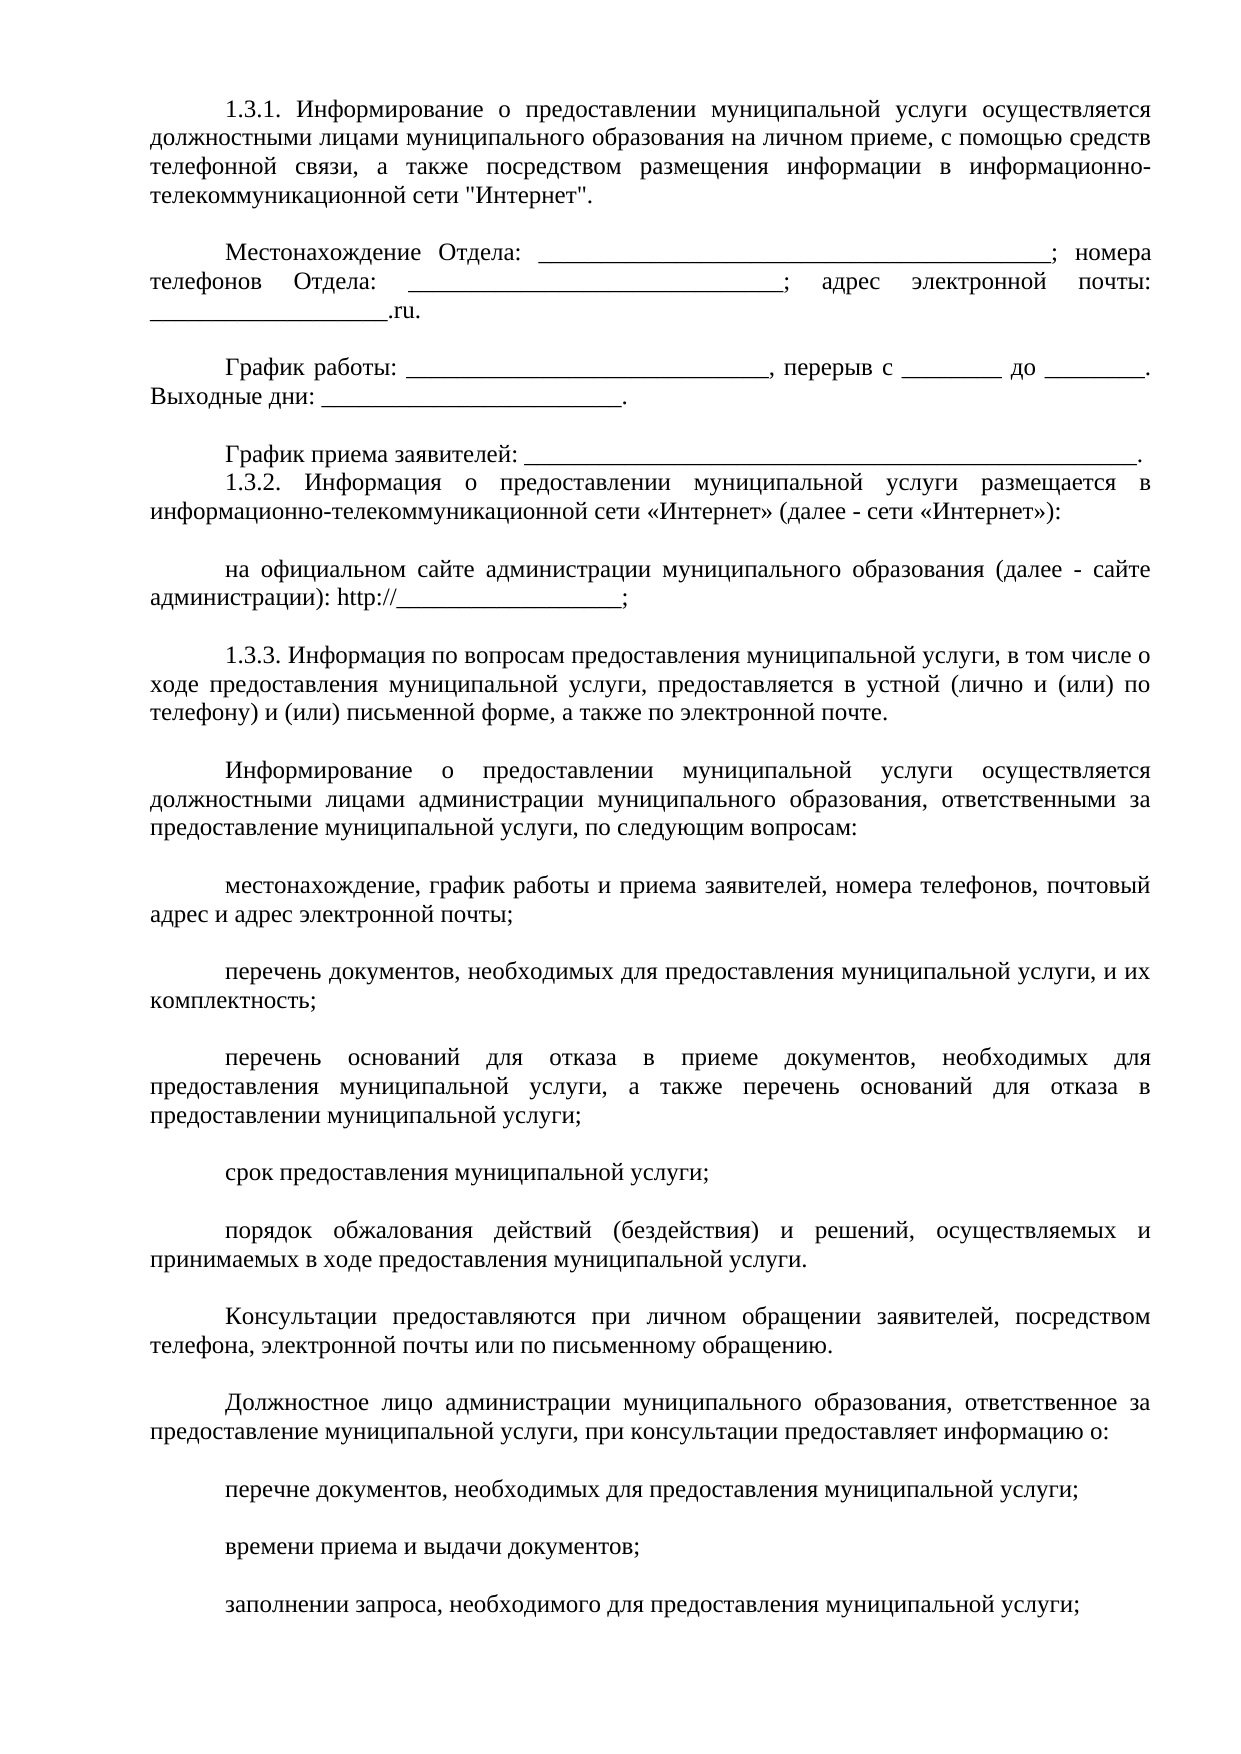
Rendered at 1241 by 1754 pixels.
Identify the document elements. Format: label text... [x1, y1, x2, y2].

text перечне документов, необходимых для предоставления муниципальной услуги; [150, 1474, 1152, 1502]
text Информирование о предоставлении муниципальной услуги осуществляется должностными лицами администрации муниципального образования, ответственными за предоставление муниципальной услуги, по следующим вопросам: [150, 755, 1152, 841]
text 1.3.1. Информирование о предоставлении муниципальной услуги осуществляется должностными лицами муниципального образования на личном приеме, с помощью средств телефонной связи, а также посредством размещения информации в информационно-телекоммуникационной сети "Интернет". [150, 94, 1152, 209]
text на официальном сайте администрации муниципального образования (далее - сайте администрации): http://__________________; [150, 554, 1152, 611]
text Местонахождение Отдела: _________________________________________; номера телефонов Отдела: ______________________________; адрес электронной почты: ___________________.ru. [150, 237, 1152, 324]
text заполнении запроса, необходимого для предоставления муниципальной услуги; [150, 1589, 1152, 1617]
text срок предоставления муниципальной услуги; [150, 1157, 1152, 1186]
text График работы: _____________________________, перерыв с ________ до ________. Выходные дни: ________________________. [150, 352, 1152, 410]
text 1.3.2. Информация о предоставлении муниципальной услуги размещается в информационно-телекоммуникационной сети «Интернет» (далее - сети «Интернет»): [150, 467, 1152, 525]
text местонахождение, график работы и приема заявителей, номера телефонов, почтовый адрес и адрес электронной почты; [150, 870, 1152, 927]
text времени приема и выдачи документов; [150, 1531, 1152, 1560]
text График приема заявителей: _________________________________________________. [150, 439, 1152, 467]
text 1.3.3. Информация по вопросам предоставления муниципальной услуги, в том числе о ходе предоставления муниципальной услуги, предоставляется в устной (лично и (или) по телефону) и (или) письменной форме, а также по электронной почте. [150, 640, 1152, 726]
text перечень документов, необходимых для предоставления муниципальной услуги, и их комплектность; [150, 956, 1152, 1014]
text порядок обжалования действий (бездействия) и решений, осуществляемых и принимаемых в ходе предоставления муниципальной услуги. [150, 1215, 1152, 1272]
text Должностное лицо администрации муниципального образования, ответственное за предоставление муниципальной услуги, при консультации предоставляет информацию о: [150, 1387, 1152, 1445]
text перечень оснований для отказа в приеме документов, необходимых для предоставления муниципальной услуги, а также перечень оснований для отказа в предоставлении муниципальной услуги; [150, 1042, 1152, 1129]
text Консультации предоставляются при личном обращении заявителей, посредством телефона, электронной почты или по письменному обращению. [150, 1301, 1152, 1359]
